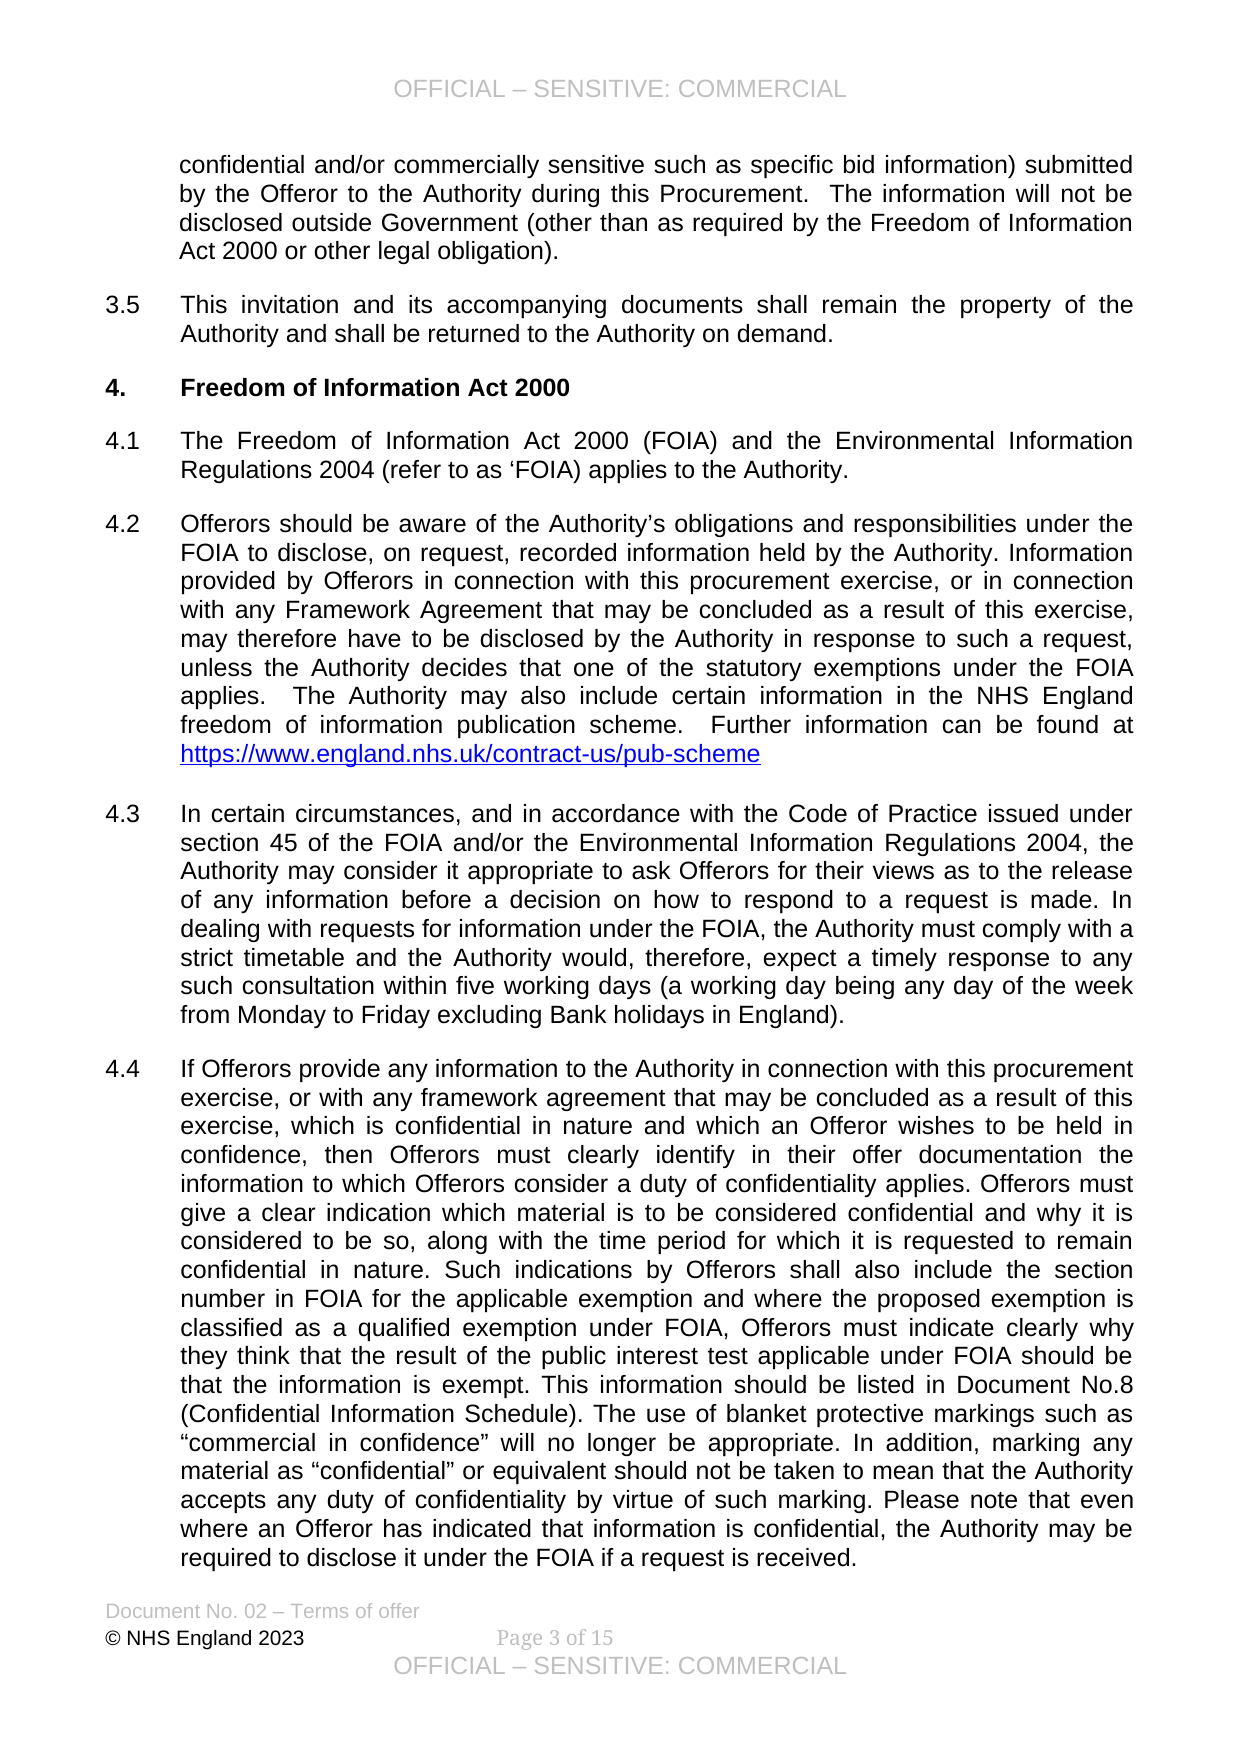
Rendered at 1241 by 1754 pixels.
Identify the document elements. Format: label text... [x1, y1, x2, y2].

text 4. Freedom of Information Act 2000 [105, 372, 1135, 401]
subtitle 4.2 Offerors should be aware of the Authority’s obligations and responsibilities under the FOIA to disclose, on request, recorded information held by the Authority. Information provided by Offerors in connection with this procurement exercise, or in connection with any Framework Agreement that may be concluded as a result of this exercise, may therefore have to be disclosed by the Authority in response to such a request, unless the Authority decides that one of the statutory exemptions under the FOIA applies. The Authority may also include certain information in the NHS England freedom of information publication scheme. Further information can be found at https://www.england.nhs.uk/contract-us/pub-scheme [105, 509, 1135, 767]
text 4.3 In certain circumstances, and in accordance with the Code of Practice issued under section 45 of the FOIA and/or the Environmental Information Regulations 2004, the Authority may consider it appropriate to ask Offerors for their views as to the release of any information before a decision on how to respond to a request is made. In dealing with requests for information under the FOIA, the Authority must comply with a strict timetable and the Authority would, therefore, expect a timely response to any such consultation within five working days (a working day being any day of the week from Monday to Friday excluding Bank holidays in England). [105, 799, 1135, 1029]
text 4.1 The Freedom of Information Act 2000 (FOIA) and the Environmental Information Regulations 2004 (refer to as ‘FOIA) applies to the Authority. [105, 426, 1135, 484]
text 3.5 This invitation and its accompanying documents shall remain the property of the Authority and shall be returned to the Authority on demand. [105, 290, 1135, 347]
text 4.4 If Offerors provide any information to the Authority in connection with this procurement exercise, or with any framework agreement that may be concluded as a result of this exercise, which is confidential in nature and which an Offeror wishes to be held in confidence, then Offerors must clearly identify in their offer documentation the information to which Offerors consider a duty of confidentiality applies. Offerors must give a clear indication which material is to be considered confidential and why it is considered to be so, along with the time period for which it is requested to remain confidential in nature. Such indications by Offerors shall also include the section number in FOIA for the applicable exemption and where the proposed exemption is classified as a qualified exemption under FOIA, Offerors must indicate clearly why they think that the result of the public interest test applicable under FOIA should be that the information is exempt. This information should be listed in Document No.8 (Confidential Information Schedule). The use of blanket protective markings such as “commercial in confidence” will no longer be appropriate. In addition, marking any material as “confidential” or equivalent should not be taken to mean that the Authority accepts any duty of confidentiality by virtue of such marking. Please note that even where an Offeror has indicated that information is confidential, the Authority may be required to disclose it under the FOIA if a request is received. [105, 1054, 1135, 1571]
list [105, 150, 1135, 265]
